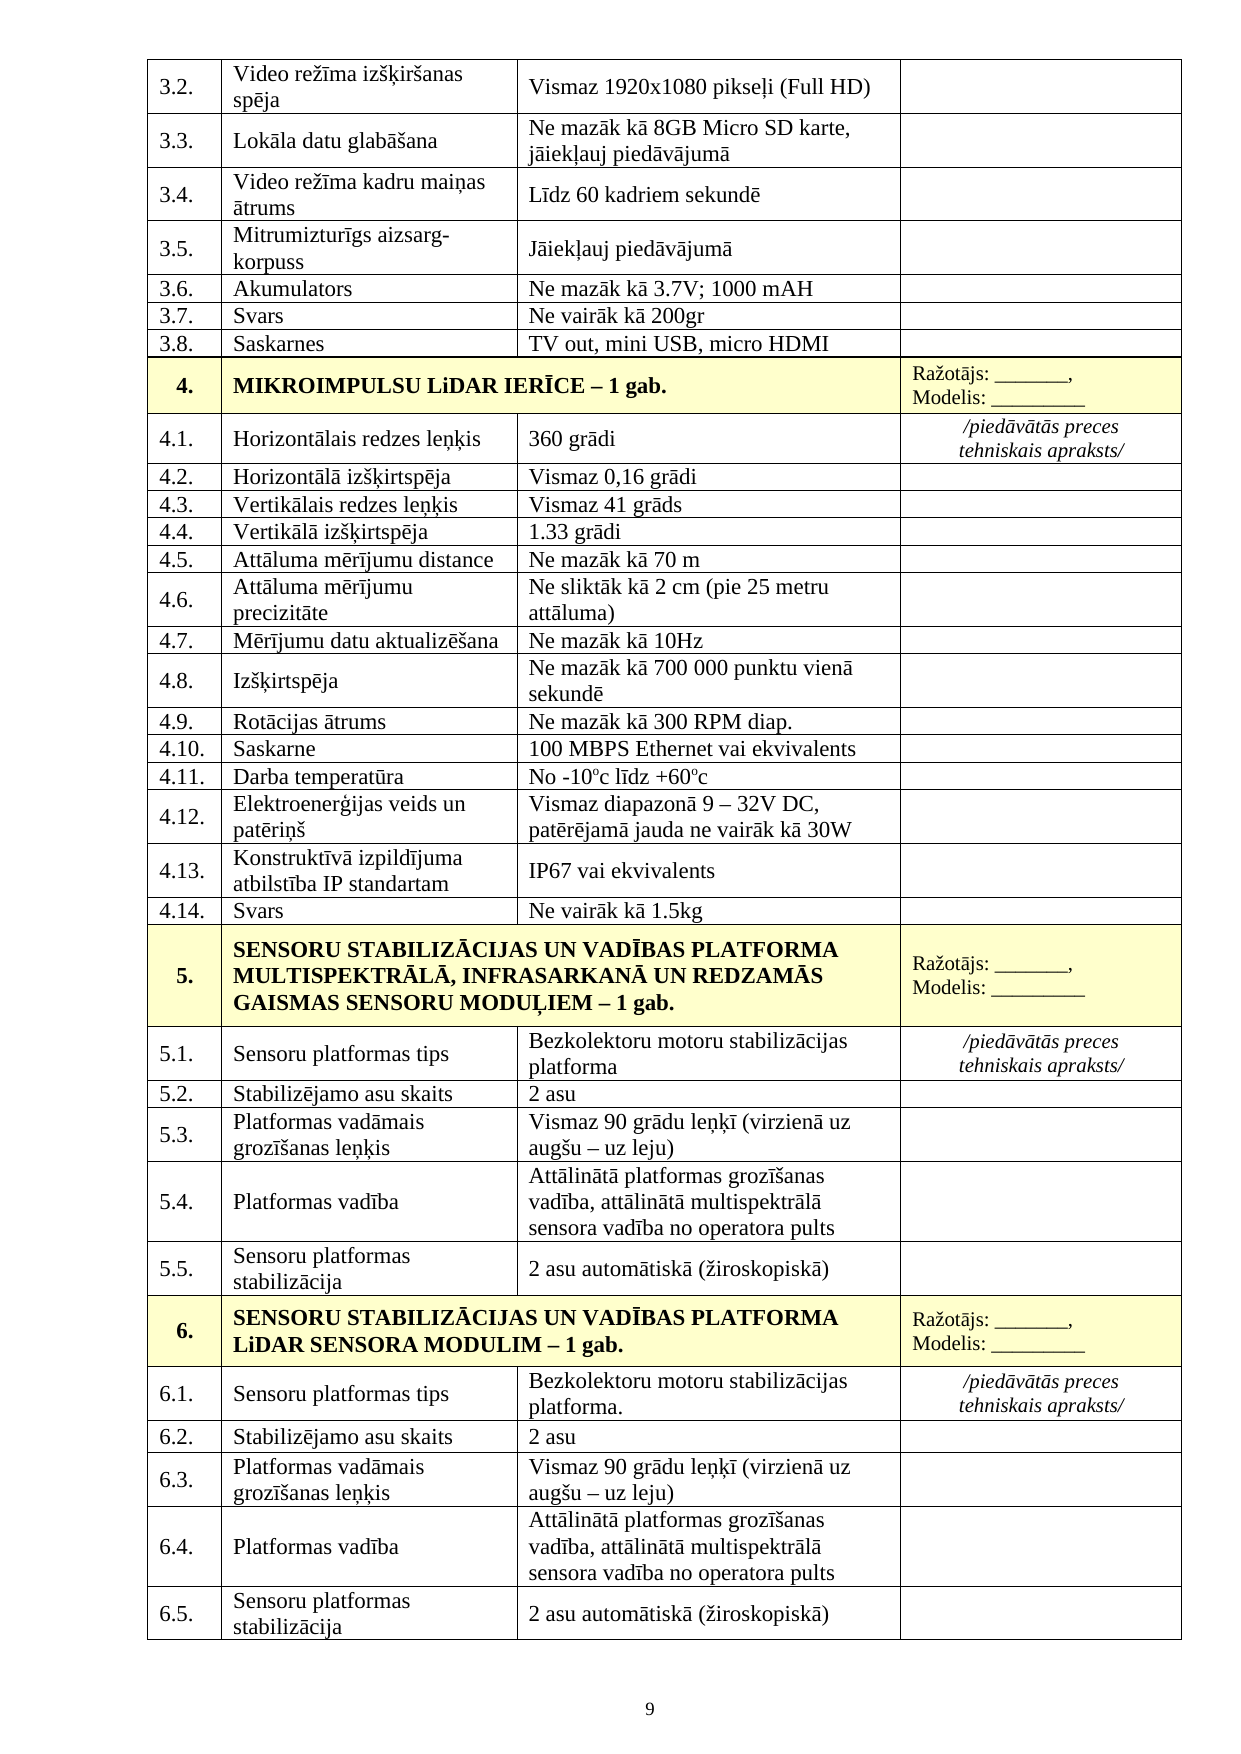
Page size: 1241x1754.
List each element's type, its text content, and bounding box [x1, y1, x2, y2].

table_cell Akumulators [222, 275, 517, 302]
table_cell Ne mazāk kā 70 m [518, 546, 900, 572]
table_cell 360 grādi [518, 414, 900, 462]
table_cell 2 asu automātiskā (žiroskopiskā) [518, 1587, 900, 1639]
table_cell Stabilizējamo asu skaits [222, 1421, 517, 1452]
table_cell Platformas vadība [222, 1162, 517, 1241]
table_cell [901, 708, 1181, 734]
table_cell Vertikālā izšķirtspēja [222, 518, 517, 544]
table_cell Bezkolektoru motoru stabilizācijas platforma. [518, 1367, 900, 1420]
table_cell [901, 168, 1181, 220]
table_cell Attāluma mērījumu distance [222, 546, 517, 572]
table_cell [901, 1453, 1181, 1506]
table_cell 4. [148, 358, 221, 413]
table_cell Darba temperatūra [222, 763, 517, 789]
table_cell Līdz 60 kadriem sekundē [518, 168, 900, 220]
table_cell [901, 114, 1181, 167]
table_cell Ražotājs: _______, Modelis: _________ [901, 358, 1181, 413]
table_cell 4.7. [148, 627, 221, 653]
table_cell [901, 221, 1181, 274]
table_cell /piedāvātās preces tehniskais apraksts/ [901, 414, 1181, 462]
table_cell SENSORU STABILIZĀCIJAS UN VADĪBAS PLATFORMA MULTISPEKTRĀLĀ, INFRASARKANĀ UN REDZAMĀS GAISMAS SENSORU MODUĻIEM – 1 gab. [222, 925, 900, 1026]
table_cell [901, 844, 1181, 897]
table_cell Vismaz 41 grāds [518, 491, 900, 517]
table_cell Vismaz 90 grādu leņķī (virzienā uz augšu – uz leju) [518, 1453, 900, 1506]
table_cell Platformas vadība [222, 1507, 517, 1586]
table_cell 6.1. [148, 1367, 221, 1420]
table_cell [901, 735, 1181, 762]
table_cell 4.11. [148, 763, 221, 789]
table_cell [901, 1421, 1181, 1452]
table_cell 4.4. [148, 518, 221, 544]
table_cell 4.6. [148, 573, 221, 626]
table_cell [901, 1108, 1181, 1161]
table_cell [901, 60, 1181, 113]
table_cell 5. [148, 925, 221, 1026]
table_cell 6.5. [148, 1587, 221, 1639]
table_cell Horizontālā izšķirtspēja [222, 464, 517, 490]
table_cell Saskarne [222, 735, 517, 762]
table_cell [901, 654, 1181, 707]
table_cell 6.4. [148, 1507, 221, 1586]
table_cell 4.13. [148, 844, 221, 897]
table_cell IP67 vai ekvivalents [518, 844, 900, 897]
table_cell Ne mazāk kā 10Hz [518, 627, 900, 653]
table_cell [901, 1587, 1181, 1639]
table_cell Saskarnes [222, 330, 517, 356]
table_cell [901, 546, 1181, 572]
table_cell Mērījumu datu aktualizēšana [222, 627, 517, 653]
table_cell Izšķirtspēja [222, 654, 517, 707]
table_cell Vismaz 90 grādu leņķī (virzienā uz augšu – uz leju) [518, 1108, 900, 1161]
table_cell Video režīma izšķiršanas spēja [222, 60, 517, 113]
table_cell Sensoru platformas tips [222, 1027, 517, 1079]
table_cell [901, 898, 1181, 924]
table_cell 4.8. [148, 654, 221, 707]
table_cell 5.4. [148, 1162, 221, 1241]
table_cell 4.1. [148, 414, 221, 462]
table_cell [901, 790, 1181, 843]
table_cell 5.2. [148, 1081, 221, 1107]
table_cell 6. [148, 1296, 221, 1366]
table_cell /piedāvātās preces tehniskais apraksts/ [901, 1367, 1181, 1420]
table_cell 6.3. [148, 1453, 221, 1506]
table_cell Bezkolektoru motoru stabilizācijas platforma [518, 1027, 900, 1079]
table_cell Platformas vadāmais grozīšanas leņķis [222, 1108, 517, 1161]
table_cell 5.1. [148, 1027, 221, 1079]
table_cell [901, 464, 1181, 490]
table_cell [901, 491, 1181, 517]
table_cell Vismaz 0,16 grādi [518, 464, 900, 490]
table_cell Ražotājs: _______, Modelis: _________ [901, 925, 1181, 1026]
table_cell [901, 763, 1181, 789]
table_cell Ražotājs: _______, Modelis: _________ [901, 1296, 1181, 1366]
table_cell 5.5. [148, 1242, 221, 1294]
table_cell Konstruktīvā izpildījuma atbilstība IP standartam [222, 844, 517, 897]
table_cell 4.12. [148, 790, 221, 843]
table_cell Ne mazāk kā 300 RPM diap. [518, 708, 900, 734]
table_cell Svars [222, 303, 517, 329]
table_cell Jāiekļauj piedāvājumā [518, 221, 900, 274]
table_cell 2 asu automātiskā (žiroskopiskā) [518, 1242, 900, 1294]
table_cell Sensoru platformas tips [222, 1367, 517, 1420]
table_cell Lokāla datu glabāšana [222, 114, 517, 167]
table_cell 1.33 grādi [518, 518, 900, 544]
table_cell 3.4. [148, 168, 221, 220]
table_cell 3.6. [148, 275, 221, 302]
table_cell 100 MBPS Ethernet vai ekvivalents [518, 735, 900, 762]
table_cell 3.7. [148, 303, 221, 329]
table_cell Rotācijas ātrums [222, 708, 517, 734]
table_cell [901, 627, 1181, 653]
table_cell Ne mazāk kā 3.7V; 1000 mAH [518, 275, 900, 302]
table_cell 4.3. [148, 491, 221, 517]
table_cell Attāluma mērījumu precizitāte [222, 573, 517, 626]
table_cell [901, 1242, 1181, 1294]
table_cell Vismaz diapazonā 9 – 32V DC, patērējamā jauda ne vairāk kā 30W [518, 790, 900, 843]
table_cell /piedāvātās preces tehniskais apraksts/ [901, 1027, 1181, 1079]
table_cell [901, 518, 1181, 544]
table_cell SENSORU STABILIZĀCIJAS UN VADĪBAS PLATFORMA LiDAR SENSORA MODULIM – 1 gab. [222, 1296, 900, 1366]
table_cell Mitrumizturīgs aizsarg-korpuss [222, 221, 517, 274]
table_cell [901, 1081, 1181, 1107]
table_cell [901, 275, 1181, 302]
table_cell [901, 1507, 1181, 1586]
table_cell 4.2. [148, 464, 221, 490]
table_cell Attālinātā platformas grozīšanas vadība, attālinātā multispektrālā sensora vadība no operatora pults [518, 1162, 900, 1241]
table_cell 3.8. [148, 330, 221, 356]
table_cell 4.5. [148, 546, 221, 572]
table_cell 2 asu [518, 1081, 900, 1107]
table_cell Vertikālais redzes leņķis [222, 491, 517, 517]
table_cell Platformas vadāmais grozīšanas leņķis [222, 1453, 517, 1506]
table_cell Elektroenerģijas veids un patēriņš [222, 790, 517, 843]
table_cell [901, 303, 1181, 329]
table_cell [901, 330, 1181, 356]
table_cell Ne sliktāk kā 2 cm (pie 25 metru attāluma) [518, 573, 900, 626]
table_cell Stabilizējamo asu skaits [222, 1081, 517, 1107]
table_cell Vismaz 1920x1080 pikseļi (Full HD) [518, 60, 900, 113]
table_cell Svars [222, 898, 517, 924]
table_cell [901, 573, 1181, 626]
table_cell Sensoru platformas stabilizācija [222, 1587, 517, 1639]
table_cell 3.3. [148, 114, 221, 167]
table_cell Horizontālais redzes leņķis [222, 414, 517, 462]
table_cell No -10oc līdz +60oc [518, 763, 900, 789]
table_cell 4.9. [148, 708, 221, 734]
table_cell 4.10. [148, 735, 221, 762]
table_cell Ne mazāk kā 8GB Micro SD karte, jāiekļauj piedāvājumā [518, 114, 900, 167]
table_cell Ne mazāk kā 700 000 punktu vienā sekundē [518, 654, 900, 707]
table_cell 5.3. [148, 1108, 221, 1161]
table_cell 4.14. [148, 898, 221, 924]
table_cell Video režīma kadru maiņas ātrums [222, 168, 517, 220]
table_cell 6.2. [148, 1421, 221, 1452]
table_cell Ne vairāk kā 1.5kg [518, 898, 900, 924]
table_cell 3.2. [148, 60, 221, 113]
table_cell Ne vairāk kā 200gr [518, 303, 900, 329]
table_cell 2 asu [518, 1421, 900, 1452]
table_cell Sensoru platformas stabilizācija [222, 1242, 517, 1294]
table_cell Attālinātā platformas grozīšanas vadība, attālinātā multispektrālā sensora vadība no operatora pults [518, 1507, 900, 1586]
table_cell MIKROIMPULSU LiDAR IERĪCE – 1 gab. [222, 358, 900, 413]
table_cell 3.5. [148, 221, 221, 274]
table_cell TV out, mini USB, micro HDMI [518, 330, 900, 356]
table_cell [901, 1162, 1181, 1241]
